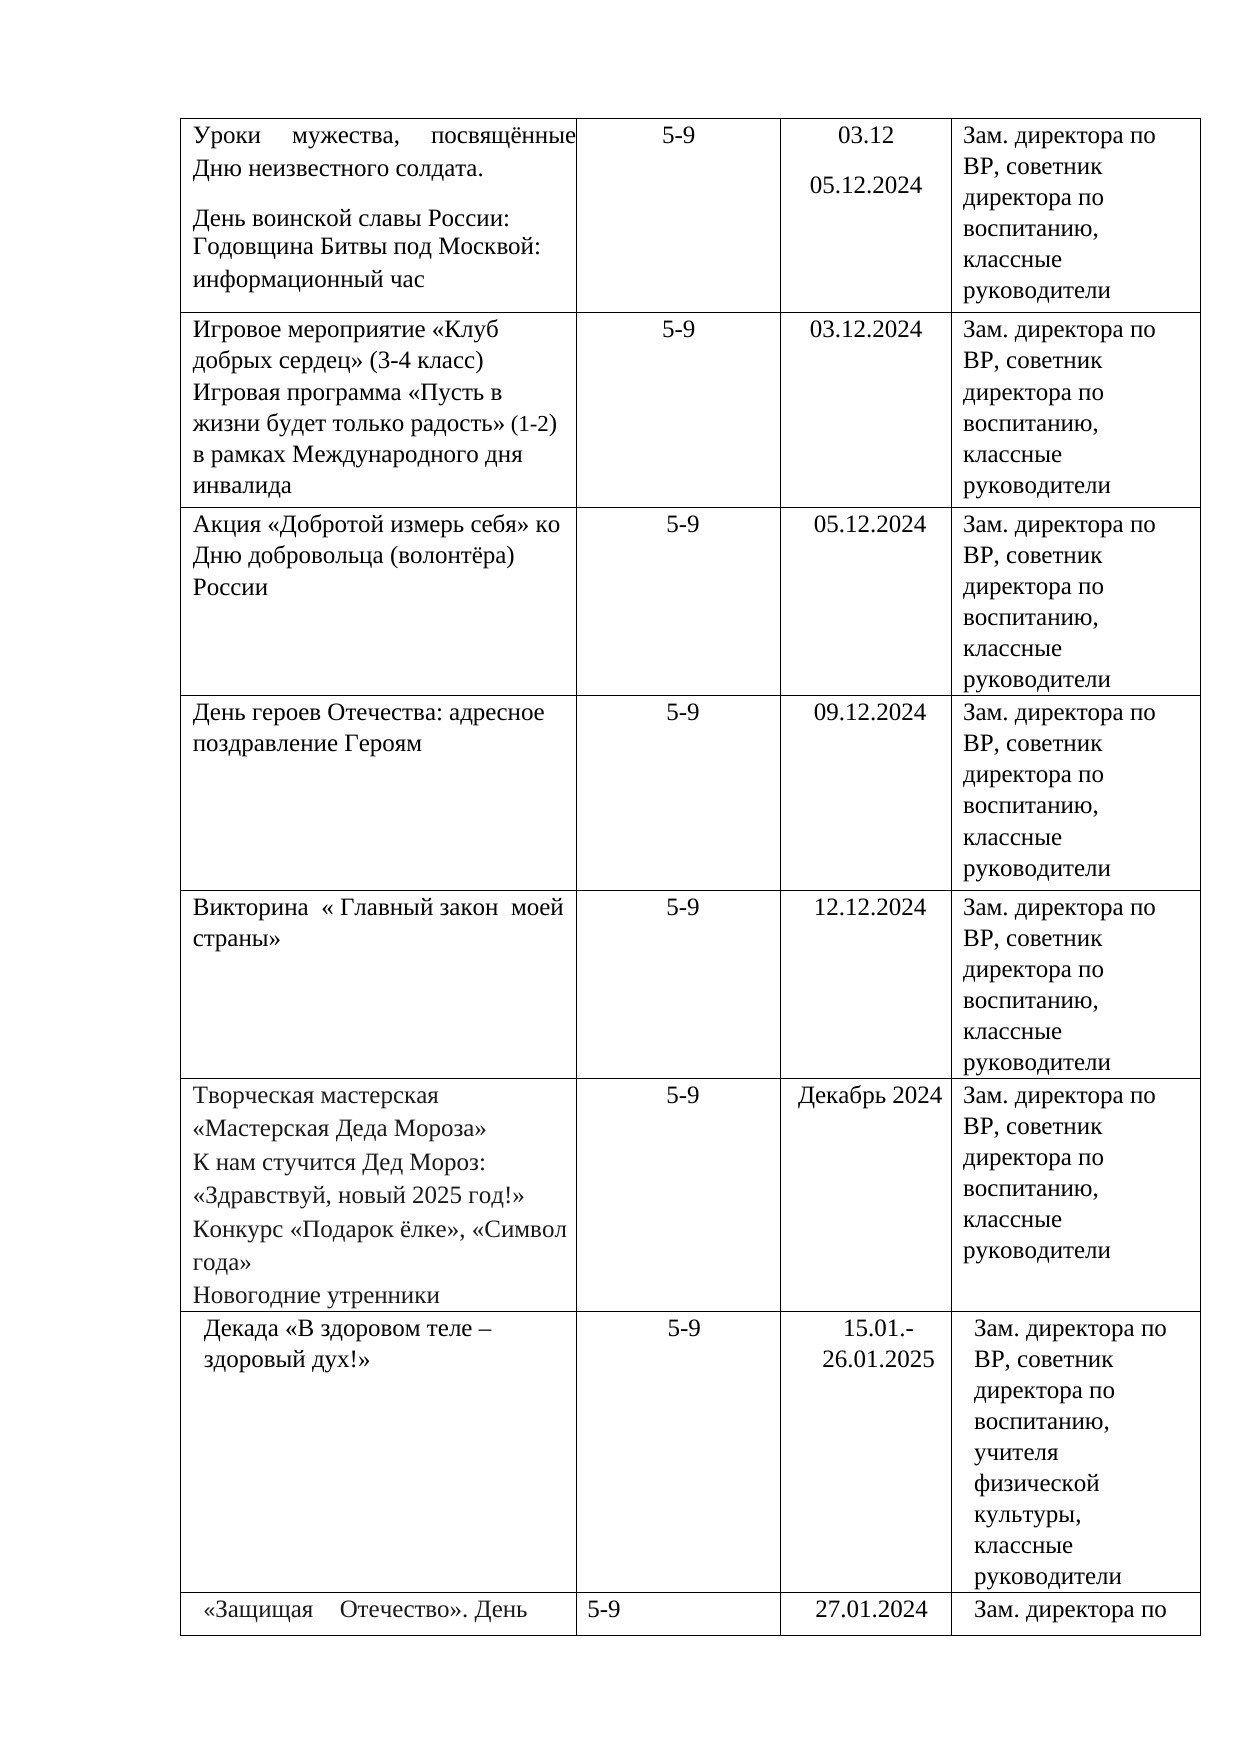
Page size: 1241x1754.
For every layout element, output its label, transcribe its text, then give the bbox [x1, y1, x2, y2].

table_cell 5-9 [577, 508, 780, 695]
table_cell 5-9 [577, 696, 780, 890]
table_cell 09.12.2024 [781, 696, 951, 890]
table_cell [952, 1593, 1200, 1635]
table_cell Викторина « Главный закон моей страны» [181, 891, 576, 1078]
table_cell 5-9 [577, 1079, 780, 1311]
table_cell 5-9 [577, 313, 780, 507]
table_cell Зам. директора по ВР, советник директора по воспитанию, классные руководители [952, 696, 1200, 890]
table_cell Акция «Добротой измерь себя» ко Дню добровольца (волонтёра) России [181, 508, 576, 695]
table_cell Зам. директора по ВР, советник директора по воспитанию, классные руководители [952, 508, 1200, 695]
table_cell 12.12.2024 [781, 891, 951, 1078]
table_cell 27.01.2024 [781, 1593, 951, 1635]
table_cell 03.12 05.12.2024 [781, 119, 951, 312]
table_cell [181, 1593, 576, 1635]
table_cell 03.12.2024 [781, 313, 951, 507]
table_cell Декабрь 2024 [781, 1079, 951, 1311]
table_cell Зам. директора по ВР, советник директора по воспитанию, учителя физической культуры, классные руководители [952, 1312, 1200, 1592]
table_cell День героев Отечества: адресное поздравление Героям [181, 696, 576, 890]
table_cell 5-9 [577, 891, 780, 1078]
table_cell Зам. директора по ВР, советник директора по воспитанию, классные руководители [952, 891, 1200, 1078]
table_cell 5-9 [577, 1312, 780, 1592]
table_cell Декада «В здоровом теле – здоровый дух!» [181, 1312, 576, 1592]
table_cell Зам. директора по ВР, советник директора по воспитанию, классные руководители [952, 313, 1200, 507]
table_cell Уроки мужества, посвящённые Дню неизвестного солдата. День воинской славы России: Годовщина Битвы под Москвой: информационный час [181, 119, 576, 312]
table_cell 5-9 [577, 1593, 780, 1635]
table_cell 5-9 [577, 119, 780, 312]
table_cell Зам. директора по ВР, советник директора по воспитанию, классные руководители [952, 1079, 1200, 1311]
table_cell Игровое мероприятие «Клуб добрых сердец» (3-4 класс) Игровая программа «Пусть в жизни будет только радость» (1-2) в рамках Международного дня инвалида [181, 313, 576, 507]
table_cell 05.12.2024 [781, 508, 951, 695]
table_cell 15.01.-26.01.2025 [781, 1312, 951, 1592]
table_cell Творческая мастерская «Мастерская Деда Мороза» К нам стучится Дед Мороз: «Здравствуй, новый 2025 год!» Конкурс «Подарок ёлке», «Символ года» Новогодние утренники [181, 1079, 576, 1311]
table_cell Зам. директора по ВР, советник директора по воспитанию, классные руководители [952, 119, 1200, 312]
